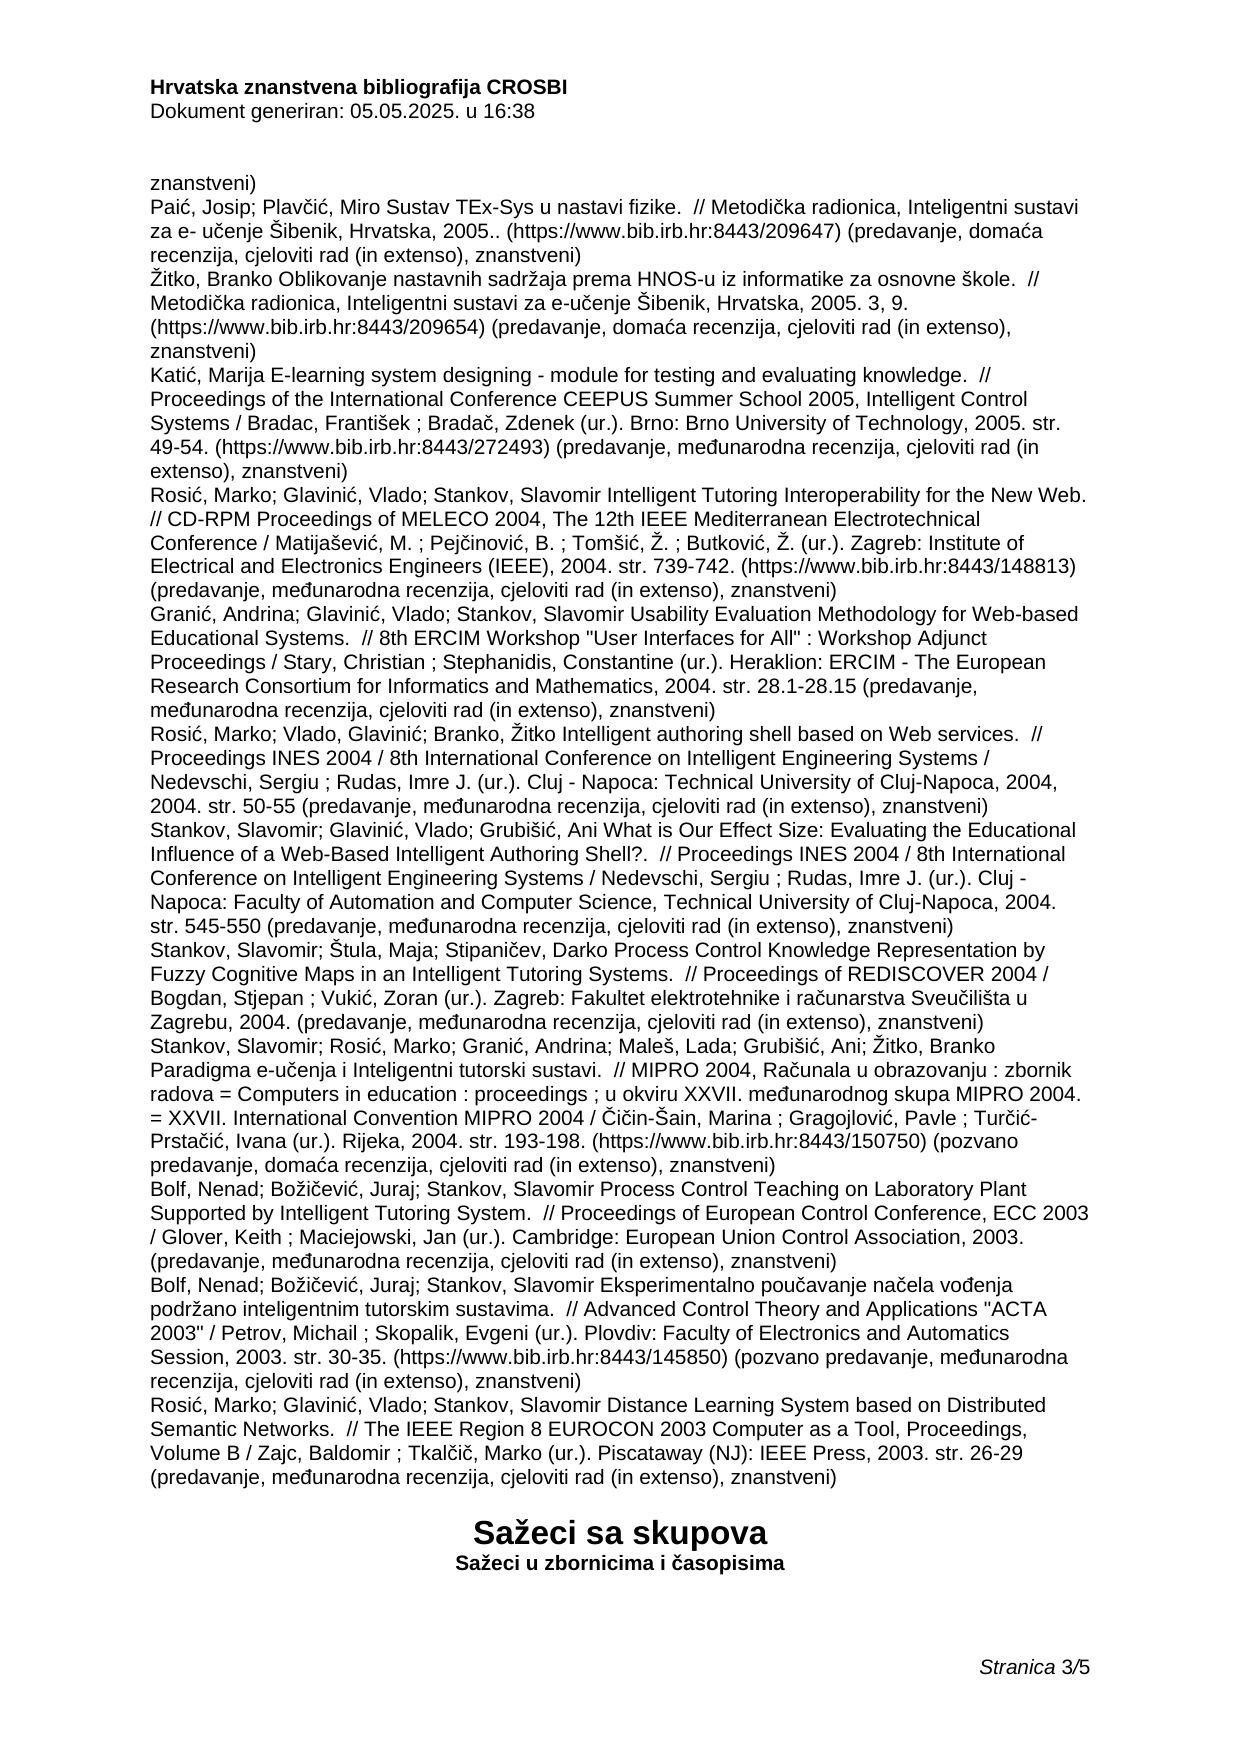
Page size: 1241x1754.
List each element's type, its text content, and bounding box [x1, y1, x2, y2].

text Katić, Marija [150, 363, 1090, 482]
text Žitko, Branko [150, 267, 1090, 363]
text Granić, Andrina; Glavinić, Vlado; Stankov, Slavomir [150, 602, 1090, 722]
text Norac, Zlatko [150, 171, 1090, 195]
text Stankov, Slavomir; Glavinić, Vlado; Grubišić, Ani [150, 818, 1090, 938]
text Rosić, Marko; Glavinić, Vlado; Stankov, Slavomir [150, 1393, 1090, 1489]
subtitle Sažeci sa skupova [150, 1513, 1090, 1551]
text Rosić, Marko; Vlado, Glavinić; Branko, Žitko [150, 722, 1090, 818]
subtitle Sažeci u zbornicima i časopisima [150, 1551, 1090, 1575]
text Paić, Josip; Plavčić, Miro [150, 195, 1090, 267]
text Stankov, Slavomir; Štula, Maja; Stipaničev, Darko [150, 938, 1090, 1033]
text Bolf, Nenad; Božičević, Juraj; Stankov, Slavomir [150, 1177, 1090, 1273]
text Rosić, Marko; Glavinić, Vlado; Stankov, Slavomir [150, 482, 1090, 602]
text Stankov, Slavomir; Rosić, Marko; Granić, Andrina; Maleš, Lada; Grubišić, Ani; Žitko, Branko [150, 1033, 1090, 1177]
text Bolf, Nenad; Božičević, Juraj; Stankov, Slavomir [150, 1273, 1090, 1393]
